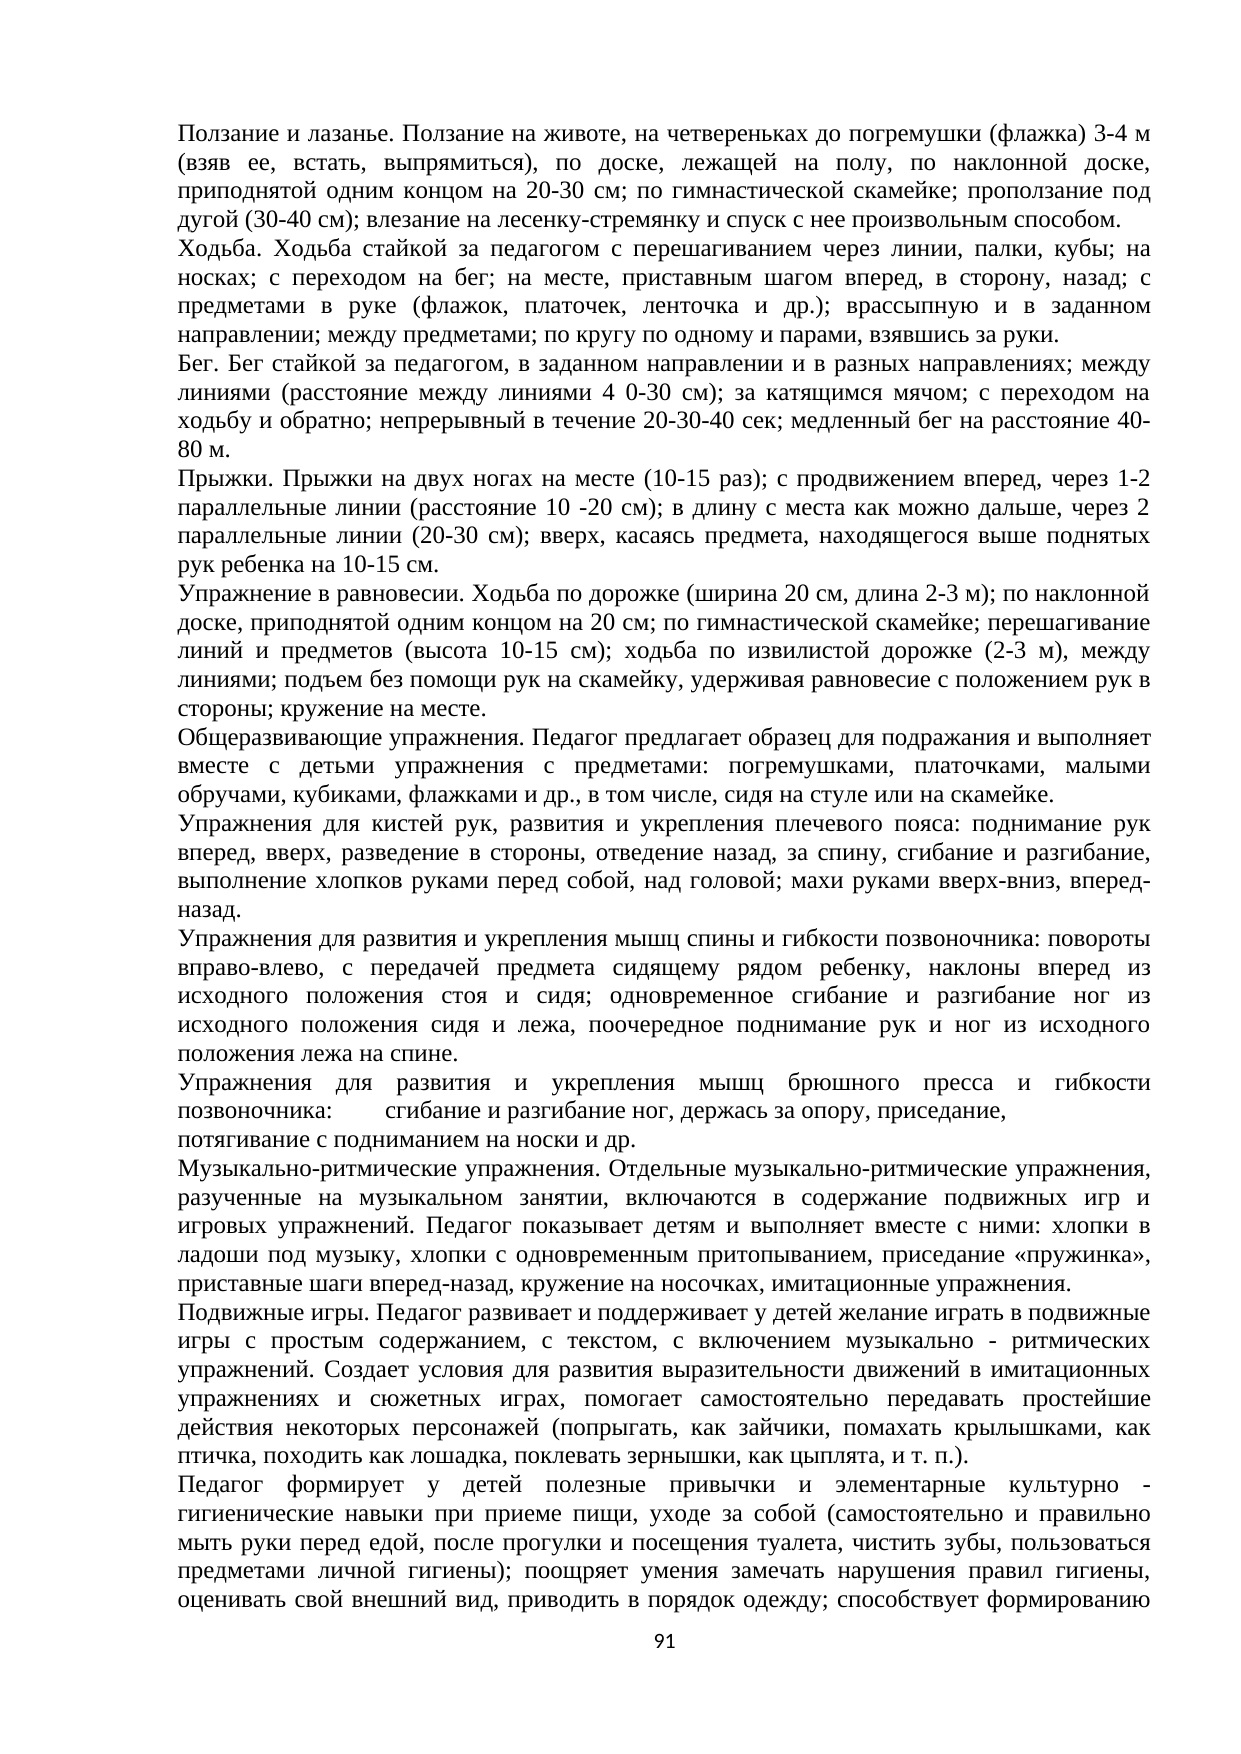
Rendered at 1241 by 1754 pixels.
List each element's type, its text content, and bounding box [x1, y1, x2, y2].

text Ползание и лазанье. Ползание на животе, на четвереньках до погремушки (флажка) 3-4 м (взяв ее, встать, выпрямиться), по доске, лежащей на полу, по наклонной доске, приподнятой одним концом на 20-30 см; по гимнастической скамейке; проползание под дугой (30-40 см); влезание на лесенку-стремянку и спуск с нее произвольным способом. [177, 118, 1152, 233]
text Упражнения для кистей рук, развития и укрепления плечевого пояса: поднимание рук вперед, вверх, разведение в стороны, отведение назад, за спину, сгибание и разгибание, выполнение хлопков руками перед собой, над головой; махи руками вверх-вниз, вперед-назад. [177, 808, 1152, 923]
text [177, 1469, 1152, 1613]
text Упражнения для развития и укрепления мышц спины и гибкости позвоночника: повороты вправо-влево, с передачей предмета сидящему рядом ребенку, наклоны вперед из исходного положения стоя и сидя; одновременное сгибание и разгибание ног из исходного положения сидя и лежа, поочередное поднимание рук и ног из исходного положения лежа на спине. [177, 923, 1152, 1067]
text Общеразвивающие упражнения. Педагог предлагает образец для подражания и выполняет вместе с детьми упражнения с предметами: погремушками, платочками, малыми обручами, кубиками, флажками и др., в том числе, сидя на стуле или на скамейке. [177, 722, 1152, 808]
text Упражнения для развития и укрепления мышц брюшного пресса и гибкости позвоночника: сгибание и разгибание ног, держась за опору, приседание, [177, 1067, 1152, 1124]
text Подвижные игры. Педагог развивает и поддерживает у детей желание играть в подвижные игры с простым содержанием, с текстом, с включением музыкально - ритмических упражнений. Создает условия для развития выразительности движений в имитационных упражнениях и сюжетных играх, помогает самостоятельно передавать простейшие действия некоторых персонажей (попрыгать, как зайчики, помахать крылышками, как птичка, походить как лошадка, поклевать зернышки, как цыплята, и т. п.). [177, 1297, 1152, 1469]
text потягивание с подниманием на носки и др. [177, 1124, 1152, 1153]
text Бег. Бег стайкой за педагогом, в заданном направлении и в разных направлениях; между линиями (расстояние между линиями 4 0-30 см); за катящимся мячом; с переходом на ходьбу и обратно; непрерывный в течение 20-30-40 сек; медленный бег на расстояние 40-80 м. [177, 348, 1152, 463]
text Музыкально-ритмические упражнения. Отдельные музыкально-ритмические упражнения, разученные на музыкальном занятии, включаются в содержание подвижных игр и игровых упражнений. Педагог показывает детям и выполняет вместе с ними: хлопки в ладоши под музыку, хлопки с одновременным притопыванием, приседание «пружинка», приставные шаги вперед-назад, кружение на носочках, имитационные упражнения. [177, 1153, 1152, 1297]
text Ходьба. Ходьба стайкой за педагогом с перешагиванием через линии, палки, кубы; на носках; с переходом на бег; на месте, приставным шагом вперед, в сторону, назад; с предметами в руке (флажок, платочек, ленточка и др.); врассыпную и в заданном направлении; между предметами; по кругу по одному и парами, взявшись за руки. [177, 233, 1152, 348]
text Прыжки. Прыжки на двух ногах на месте (10-15 раз); с продвижением вперед, через 1-2 параллельные линии (расстояние 10 -20 см); в длину с места как можно дальше, через 2 параллельные линии (20-30 см); вверх, касаясь предмета, находящегося выше поднятых рук ребенка на 10-15 см. [177, 463, 1152, 578]
text Упражнение в равновесии. Ходьба по дорожке (ширина 20 см, длина 2-3 м); по наклонной доске, приподнятой одним концом на 20 см; по гимнастической скамейке; перешагивание линий и предметов (высота 10-15 см); ходьба по извилистой дорожке (2-3 м), между линиями; подъем без помощи рук на скамейку, удерживая равновесие с положением рук в стороны; кружение на месте. [177, 578, 1152, 722]
